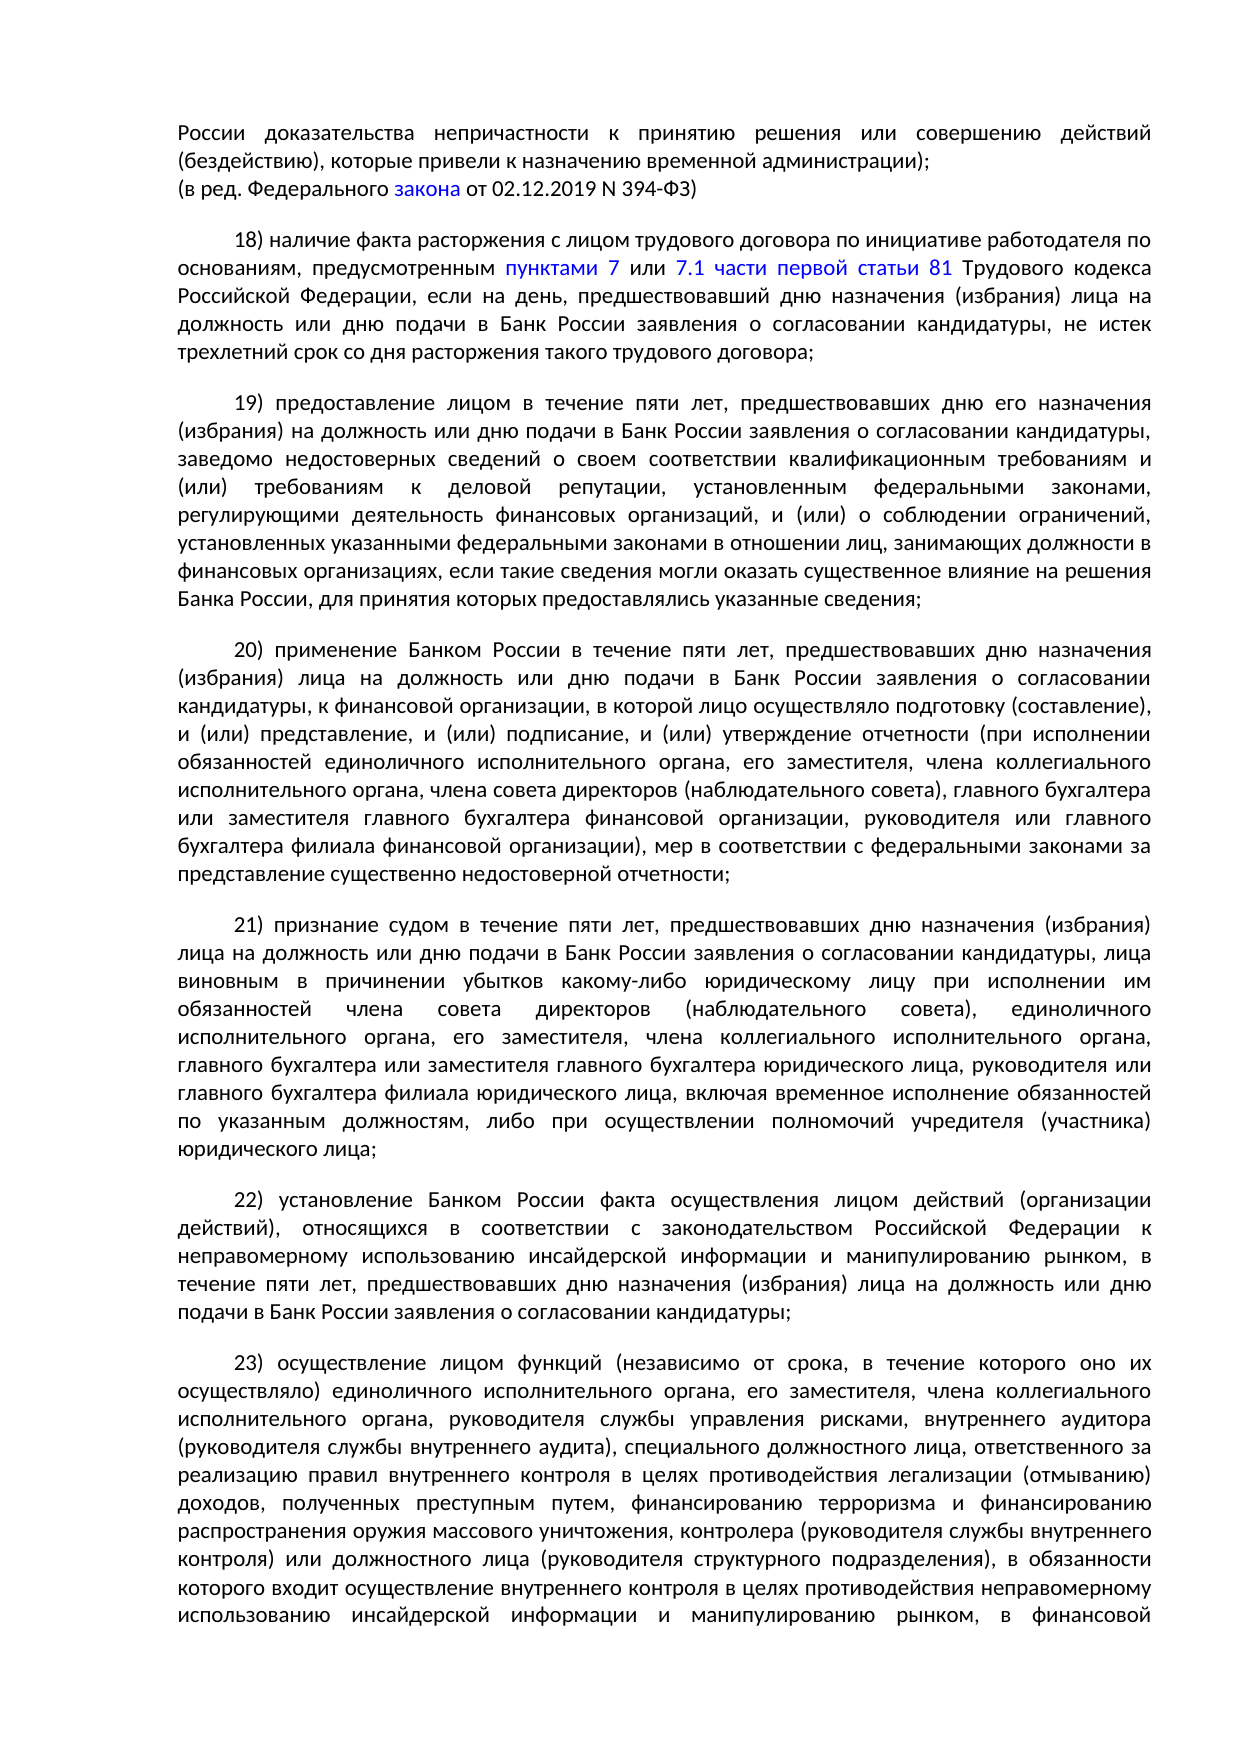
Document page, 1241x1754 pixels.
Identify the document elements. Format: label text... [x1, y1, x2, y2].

text 22) установление Банком России факта осуществления лицом действий (организации действий), относящихся в соответствии с законодательством Российской Федерации к неправомерному использованию инсайдерской информации и манипулированию рынком, в течение пяти лет, предшествовавших дню назначения (избрания) лица на должность или дню подачи в Банк России заявления о согласовании кандидатуры; [177, 1185, 1152, 1326]
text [177, 118, 1152, 174]
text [177, 1348, 1152, 1629]
text 18) наличие факта расторжения с лицом трудового договора по инициативе работодателя по основаниям, предусмотренным пунктами 7 или 7.1 части первой статьи 81 Трудового кодекса Российской Федерации, если на день, предшествовавший дню назначения (избрания) лица на должность или дню подачи в Банк России заявления о согласовании кандидатуры, не истек трехлетний срок со дня расторжения такого трудового договора; [177, 225, 1152, 365]
text 21) признание судом в течение пяти лет, предшествовавших дню назначения (избрания) лица на должность или дню подачи в Банк России заявления о согласовании кандидатуры, лица виновным в причинении убытков какому-либо юридическому лицу при исполнении им обязанностей члена совета директоров (наблюдательного совета), единоличного исполнительного органа, его заместителя, члена коллегиального исполнительного органа, главного бухгалтера или заместителя главного бухгалтера юридического лица, руководителя или главного бухгалтера филиала юридического лица, включая временное исполнение обязанностей по указанным должностям, либо при осуществлении полномочий учредителя (участника) юридического лица; [177, 910, 1152, 1162]
text 19) предоставление лицом в течение пяти лет, предшествовавших дню его назначения (избрания) на должность или дню подачи в Банк России заявления о согласовании кандидатуры, заведомо недостоверных сведений о своем соответствии квалификационным требованиям и (или) требованиям к деловой репутации, установленным федеральными законами, регулирующими деятельность финансовых организаций, и (или) о соблюдении ограничений, установленных указанными федеральными законами в отношении лиц, занимающих должности в финансовых организациях, если такие сведения могли оказать существенное влияние на решения Банка России, для принятия которых предоставлялись указанные сведения; [177, 388, 1152, 612]
text (в ред. Федерального закона от 02.12.2019 N 394-ФЗ) [177, 174, 1152, 202]
text 20) применение Банком России в течение пяти лет, предшествовавших дню назначения (избрания) лица на должность или дню подачи в Банк России заявления о согласовании кандидатуры, к финансовой организации, в которой лицо осуществляло подготовку (составление), и (или) представление, и (или) подписание, и (или) утверждение отчетности (при исполнении обязанностей единоличного исполнительного органа, его заместителя, члена коллегиального исполнительного органа, члена совета директоров (наблюдательного совета), главного бухгалтера или заместителя главного бухгалтера финансовой организации, руководителя или главного бухгалтера филиала финансовой организации), мер в соответствии с федеральными законами за представление существенно недостоверной отчетности; [177, 635, 1152, 887]
